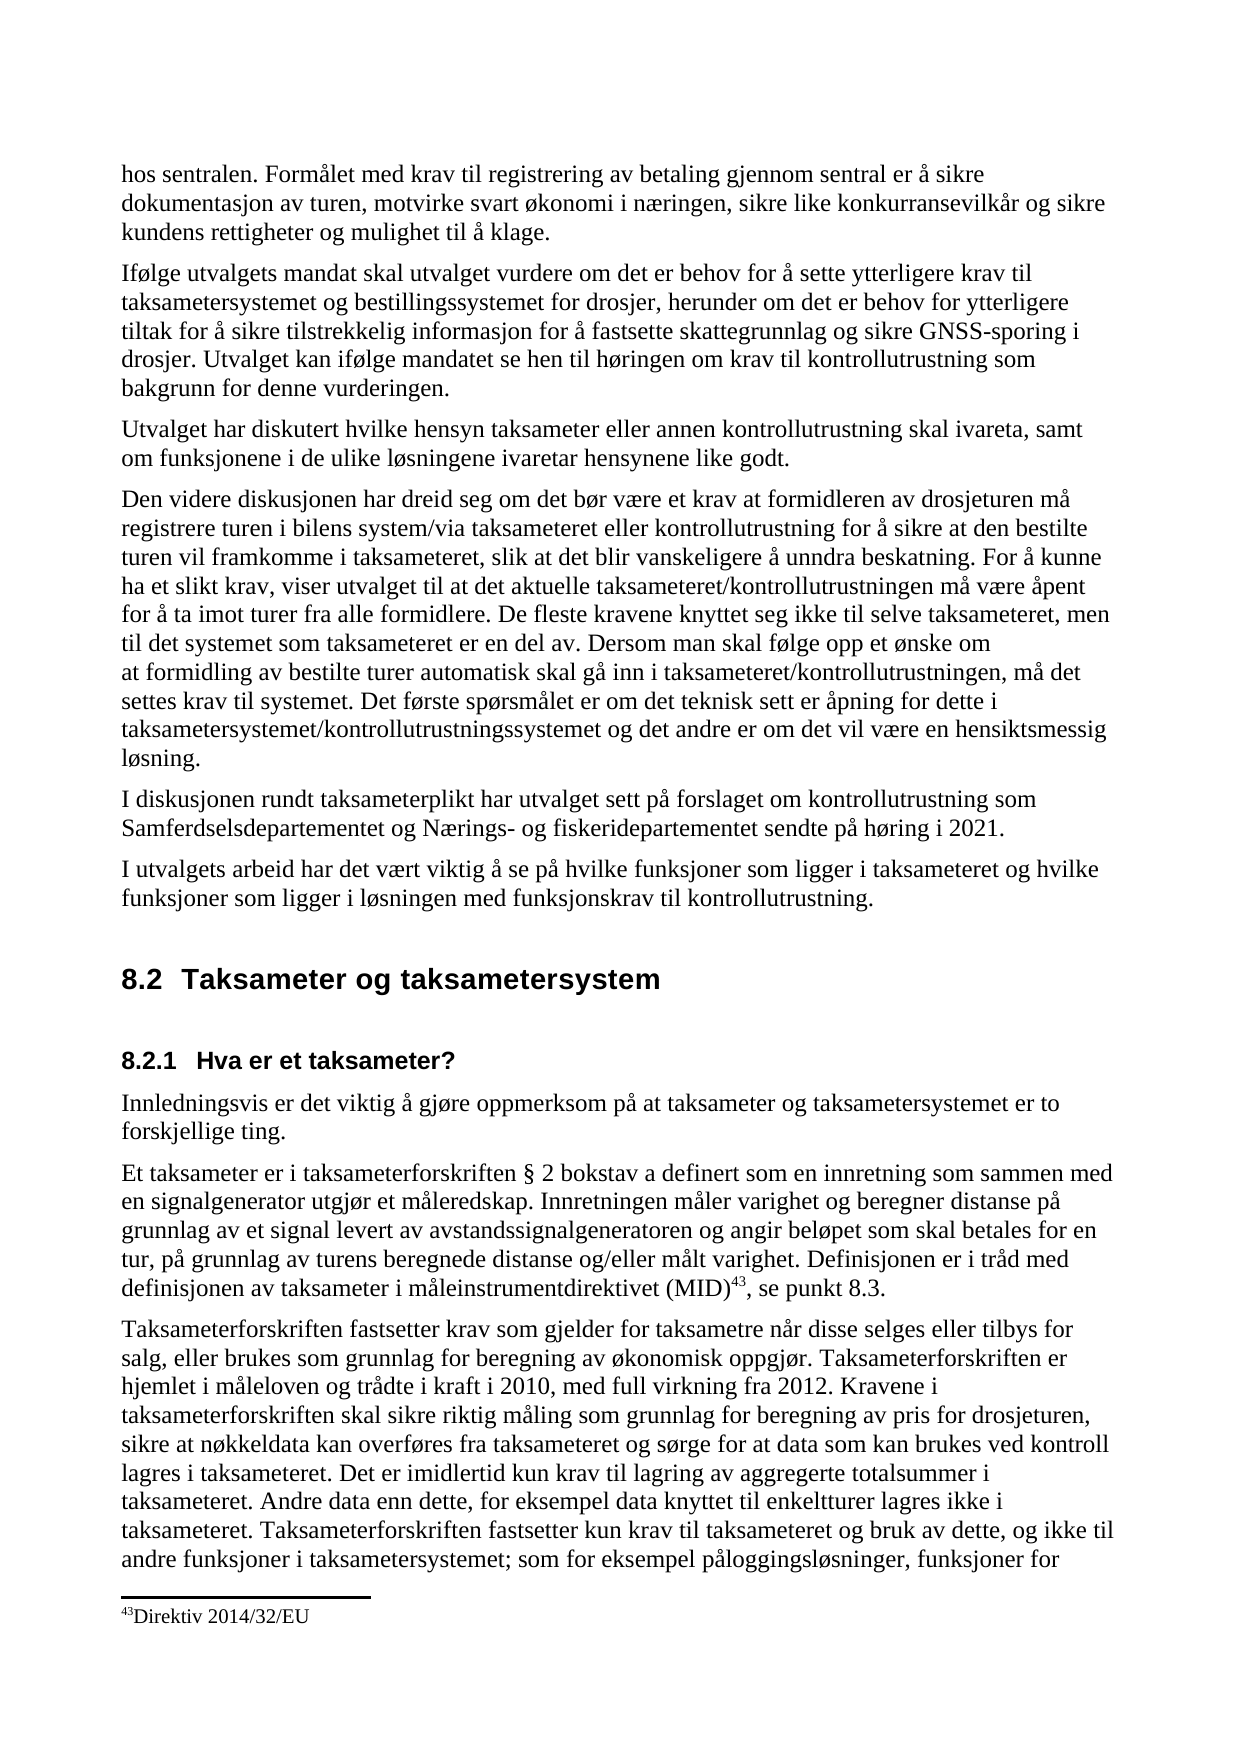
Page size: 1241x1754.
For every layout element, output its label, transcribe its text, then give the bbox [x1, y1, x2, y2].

text Den videre diskusjonen har dreid seg om det bør være et krav at formidleren av drosjeturen må registrere turen i bilens system/via taksameteret eller kontrollutrustning for å sikre at den bestilte turen vil framkomme i taksameteret, slik at det blir vanskeligere å unndra beskatning. For å kunne ha et slikt krav, viser utvalget til at det aktuelle taksameteret/kontrollutrustningen må være åpent for å ta imot turer fra alle formidlere. De fleste kravene knyttet seg ikke til selve taksameteret, men til det systemet som taksameteret er en del av. Dersom man skal følge opp et ønske om at formidling av bestilte turer automatisk skal gå inn i taksameteret/kontrollutrustningen, må det settes krav til systemet. Det første spørsmålet er om det teknisk sett er åpning for dette i taksametersystemet/kontrollutrustningssystemet og det andre er om det vil være en hensiktsmessig løsning. [121, 484, 1119, 772]
subtitle Taksameter og taksametersystem [121, 962, 1119, 996]
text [121, 1314, 1119, 1573]
text I utvalgets arbeid har det vært viktig å se på hvilke funksjoner som ligger i taksameteret og hvilke funksjoner som ligger i løsningen med funksjonskrav til kontrollutrustning. [121, 854, 1119, 912]
text Et taksameter er i taksameterforskriften § 2 bokstav a definert som en innretning som sammen med en signalgenerator utgjør et måleredskap. Innretningen måler varighet og beregner distanse på grunnlag av et signal levert av avstandssignalgeneratoren og angir beløpet som skal betales for en tur, på grunnlag av turens beregnede distanse og/eller målt varighet. Definisjonen er i tråd med definisjonen av taksameter i måleinstrumentdirektivet (MID), se punkt 8.3. [121, 1158, 1119, 1301]
text Innledningsvis er det viktig å gjøre oppmerksom på at taksameter og taksametersystemet er to forskjellige ting. [121, 1088, 1119, 1145]
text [121, 159, 1119, 246]
text Utvalget har diskutert hvilke hensyn taksameter eller annen kontrollutrustning skal ivareta, samt om funksjonene i de ulike løsningene ivaretar hensynene like godt. [121, 414, 1119, 472]
subtitle Hva er et taksameter? [121, 1046, 1119, 1075]
text Ifølge utvalgets mandat skal utvalget vurdere om det er behov for å sette ytterligere krav til taksametersystemet og bestillingssystemet for drosjer, herunder om det er behov for ytterligere tiltak for å sikre tilstrekkelig informasjon for å fastsette skattegrunnlag og sikre GNSS-sporing i drosjer. Utvalget kan ifølge mandatet se hen til høringen om krav til kontrollutrustning som bakgrunn for denne vurderingen. [121, 258, 1119, 402]
text I diskusjonen rundt taksameterplikt har utvalget sett på forslaget om kontrollutrustning som Samferdselsdepartementet og Nærings- og fiskeridepartementet sendte på høring i 2021. [121, 784, 1119, 842]
